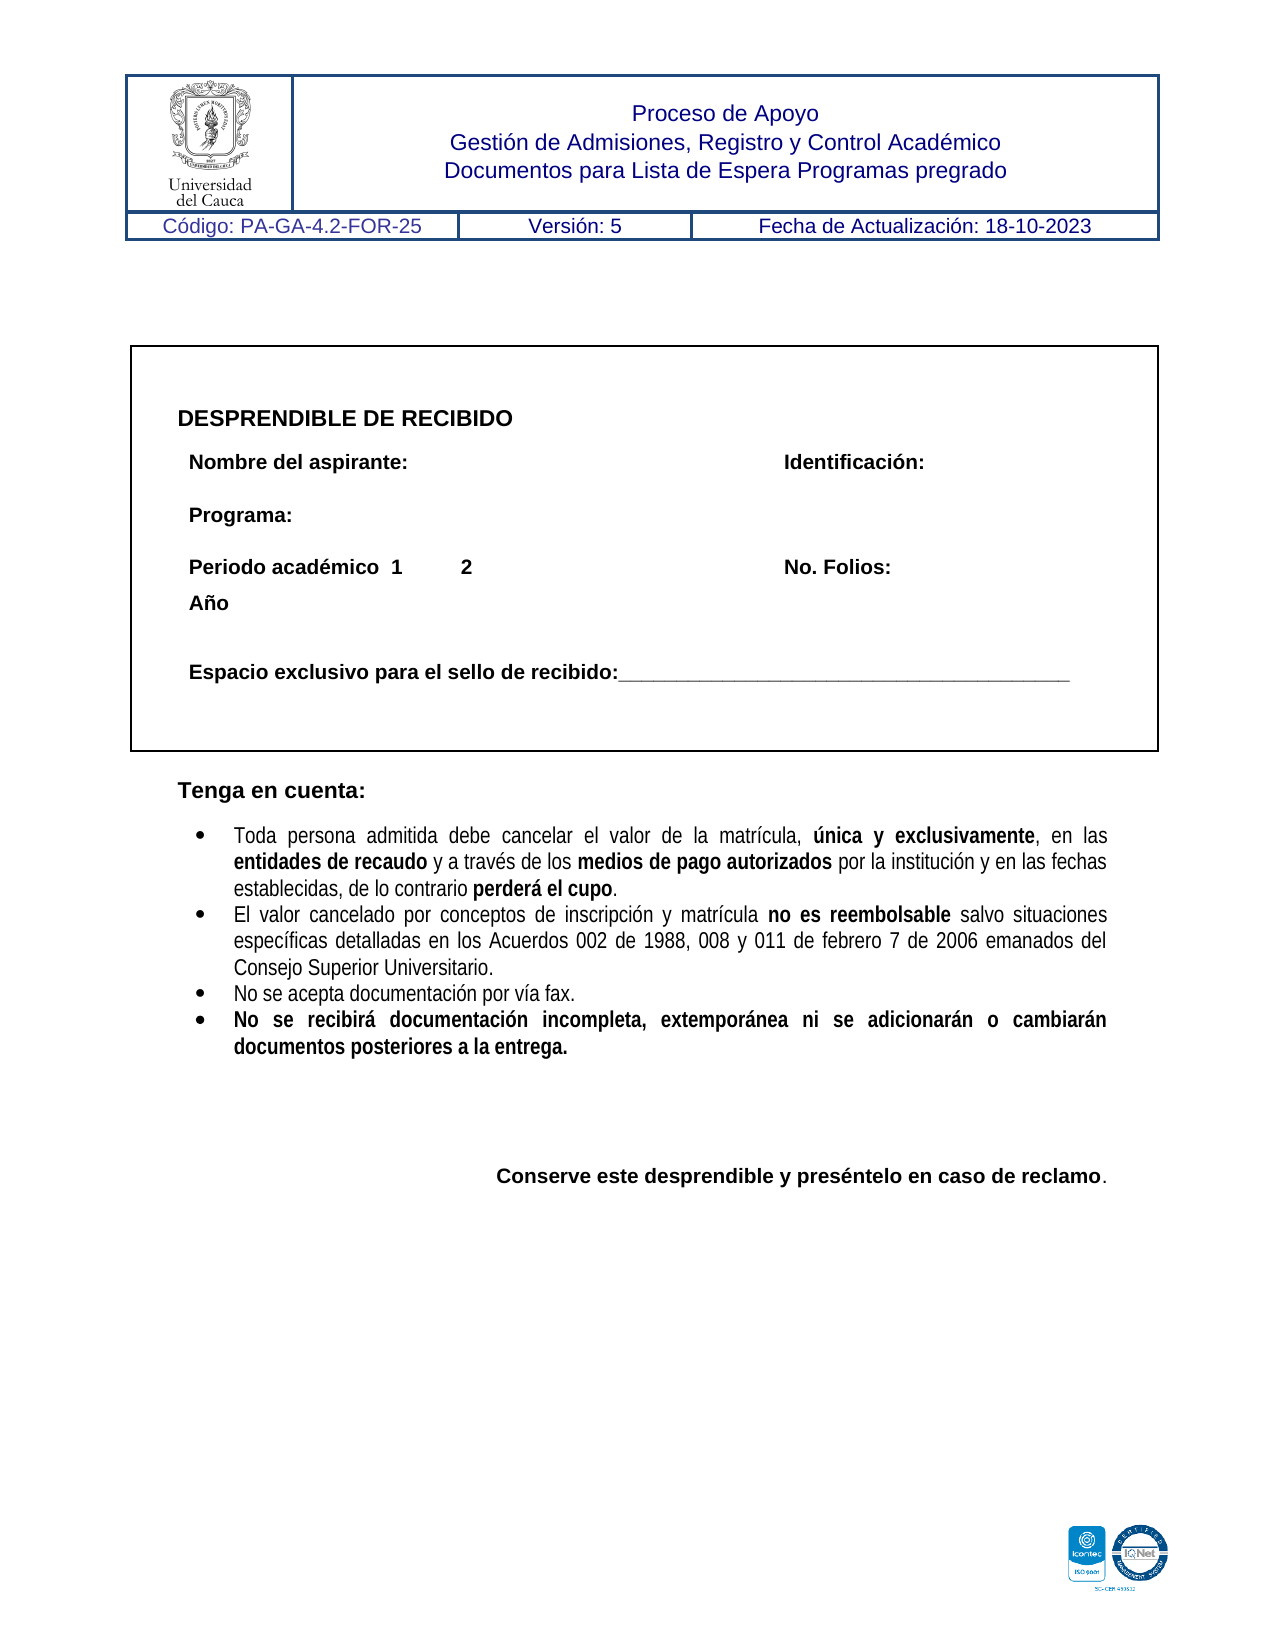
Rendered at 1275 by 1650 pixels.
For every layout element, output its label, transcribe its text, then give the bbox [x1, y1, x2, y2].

text Conserve este desprendible y preséntelo en caso de reclamo. [177, 1164, 1107, 1188]
table_header Nombre del aspirante: Programa: Periodo académico 1 2 Año [177, 450, 640, 660]
list El valor cancelado por conceptos de inscripción y matrícula no es reembolsable salvo situaciones específicas detalladas en los Acuerdos 002 de 1988, 008 y 011 de febrero 7 de 2006 emanados del Consejo Superior Universitario. [196, 901, 1107, 980]
table_header Identificación: No. Folios: [640, 450, 1098, 660]
picture [163, 77, 256, 211]
list No se recibirá documentación incompleta, extemporánea ni se adicionarán o cambiarán documentos posteriores a la entrega. [196, 1006, 1107, 1059]
picture [1065, 1521, 1171, 1594]
text Tenga en cuenta: [177, 777, 1107, 803]
table_cell Espacio exclusivo para el sello de recibido:_______________________________________ [177, 660, 1098, 724]
list Toda persona admitida debe cancelar el valor de la matrícula, única y exclusivamente, en las entidades de recaudo y a través de los medios de pago autorizados por la institución y en las fechas establecidas, de lo contrario perderá el cupo. [196, 822, 1107, 901]
text DESPRENDIBLE DE RECIBIDO [177, 405, 1107, 431]
list No se acepta documentación por vía fax. [196, 980, 1107, 1006]
